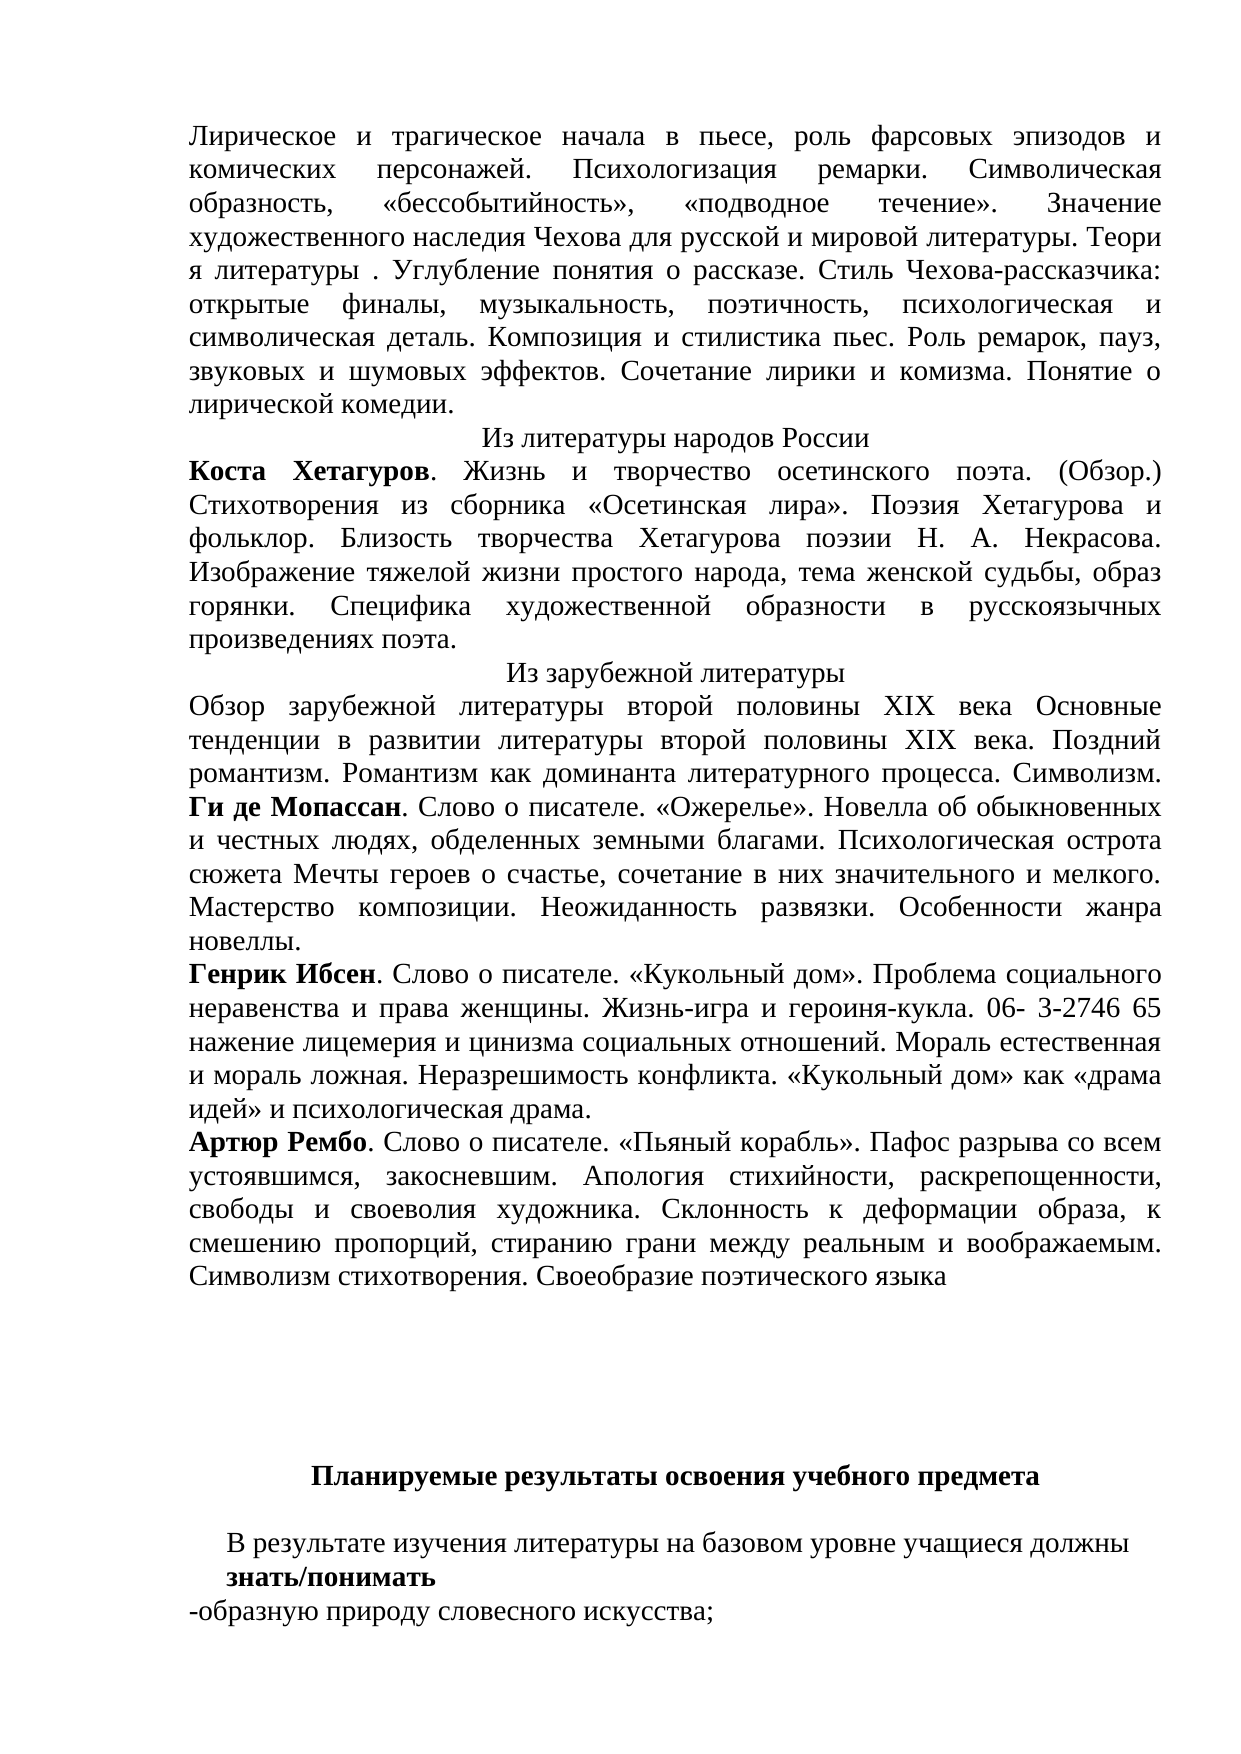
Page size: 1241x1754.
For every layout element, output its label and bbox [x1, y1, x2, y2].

table_header [166, 118, 1185, 1626]
